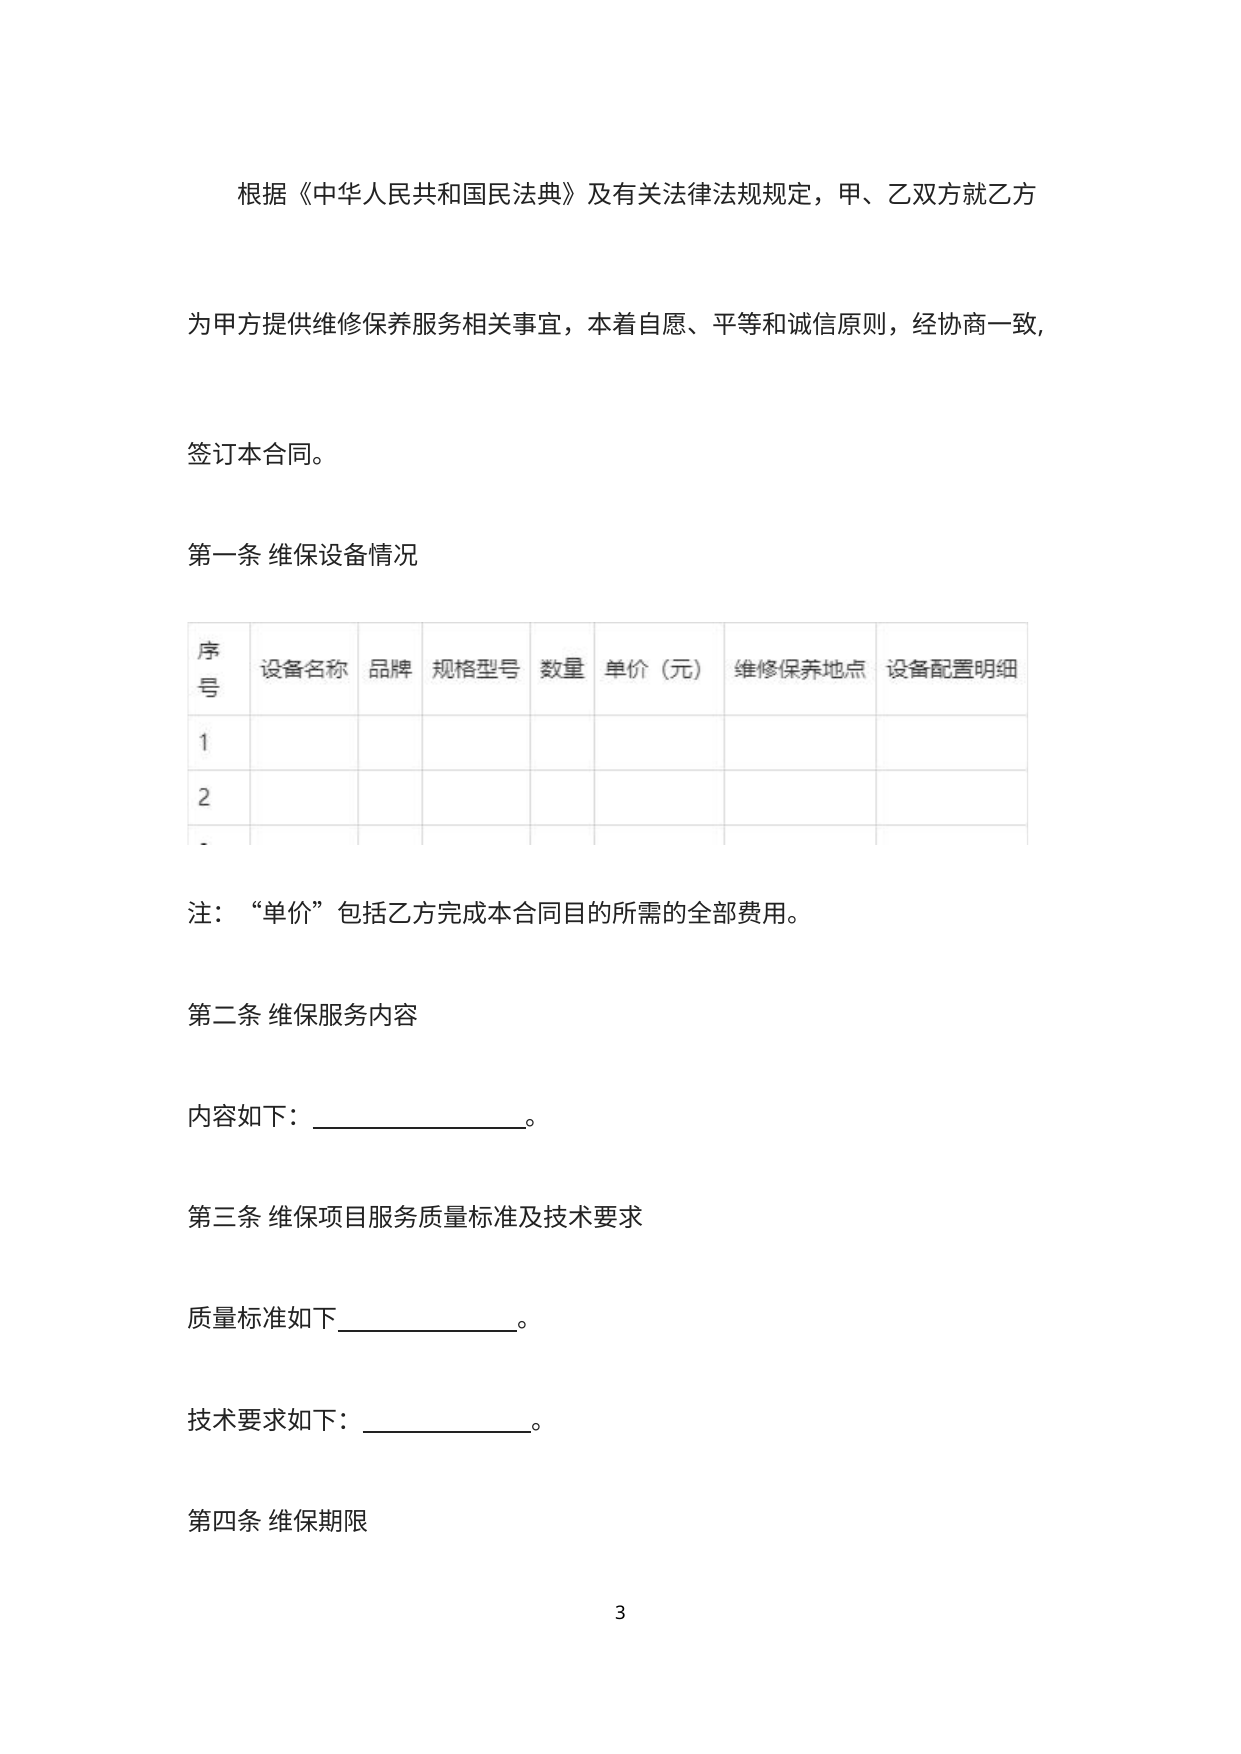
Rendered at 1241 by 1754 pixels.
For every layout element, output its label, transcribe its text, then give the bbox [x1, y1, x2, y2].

text 技术要求如下： 。 [187, 1386, 1053, 1451]
text 第二条 维保服务内容 [187, 981, 1053, 1046]
text 第一条 维保设备情况 [187, 521, 1053, 586]
text 根据《中华人民共和国民法典》及有关法律法规规定，甲、乙双方就乙方为甲方提供维修保养服务相关事宜，本着自愿、平等和诚信原则，经协商一致,签订本合同。 [187, 160, 1053, 485]
text 内容如下： 。 [187, 1082, 1053, 1147]
picture [187, 622, 1029, 845]
text 注：“单价”包括乙方完成本合同目的所需的全部费用。 [187, 879, 1053, 944]
text 第三条 维保项目服务质量标准及技术要求 [187, 1183, 1053, 1248]
text 质量标准如下 。 [187, 1284, 1053, 1349]
text 第四条 维保期限 [187, 1487, 1053, 1552]
